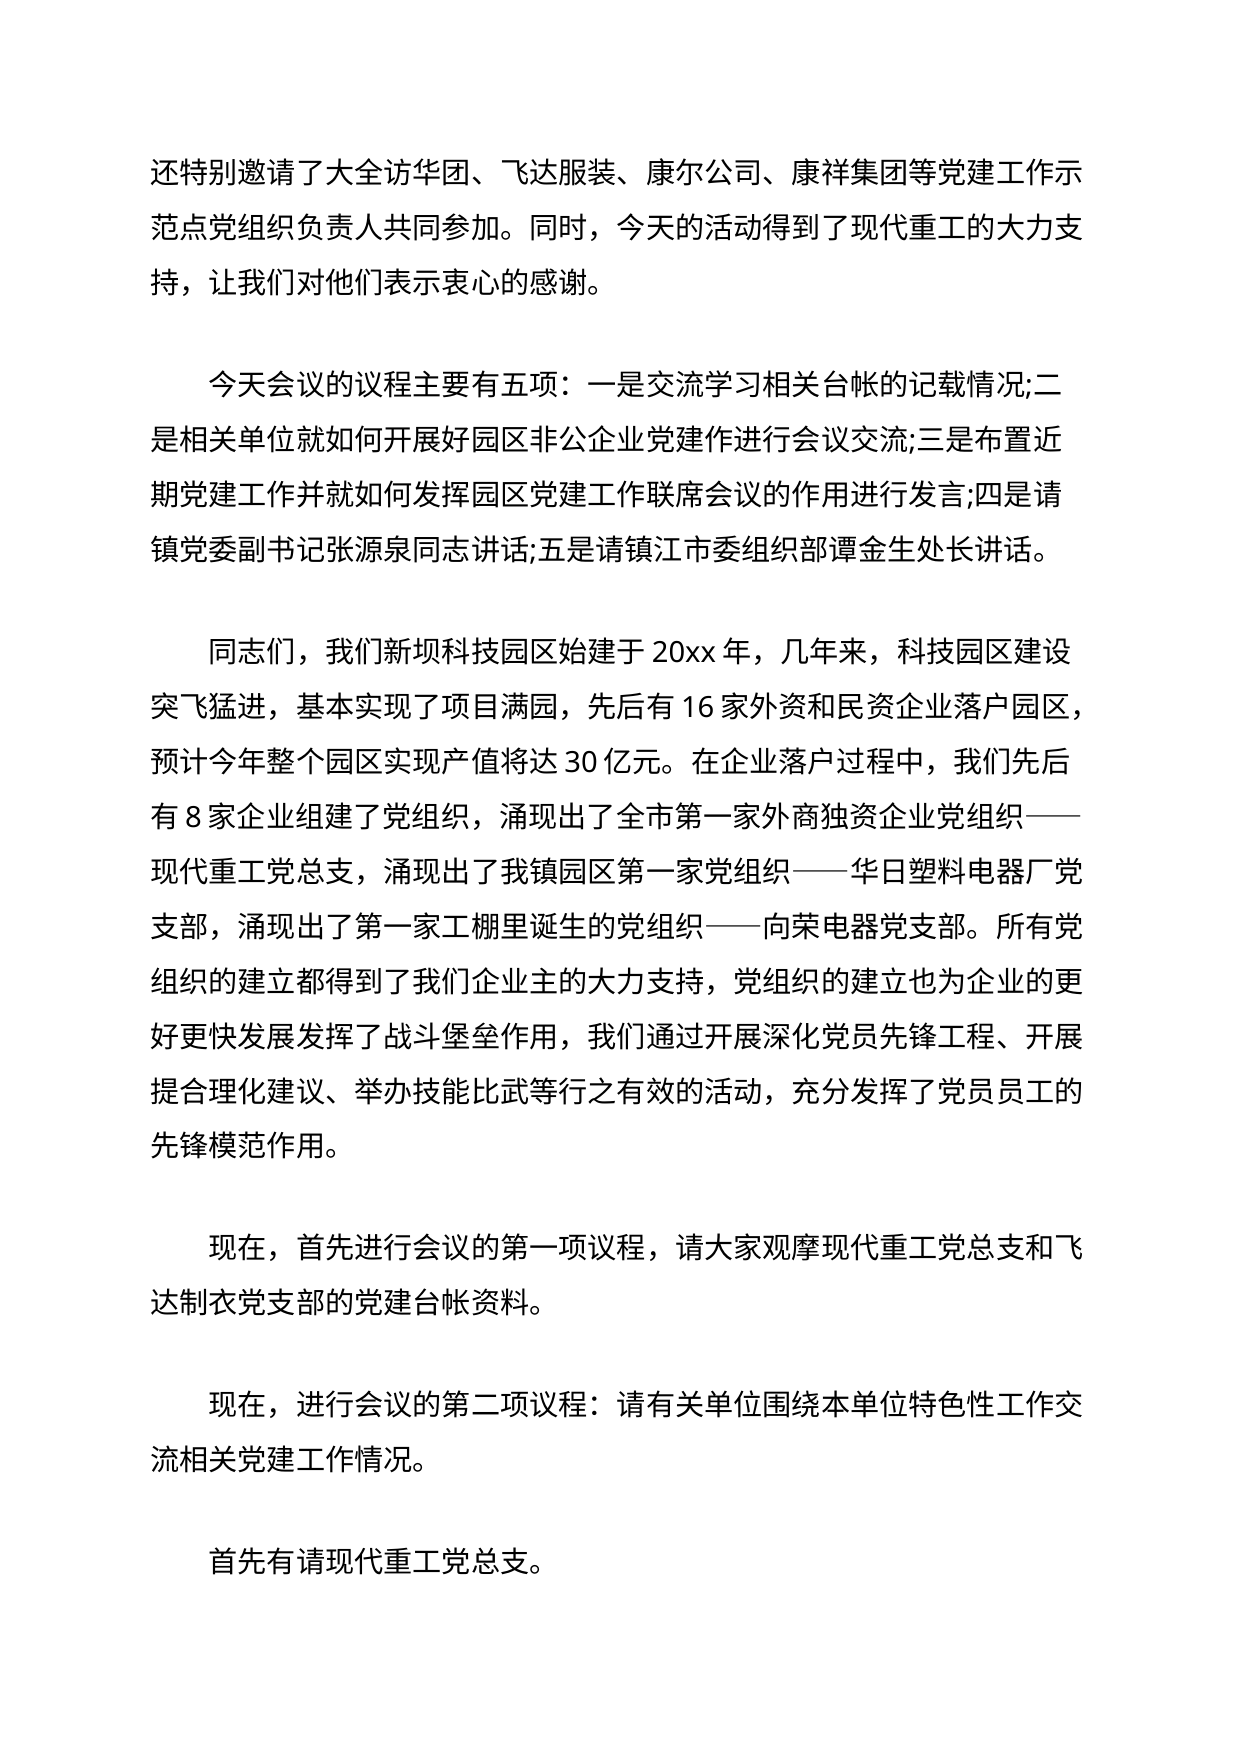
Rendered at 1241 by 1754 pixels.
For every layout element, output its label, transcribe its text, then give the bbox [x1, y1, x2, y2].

text 同志们，我们新坝科技园区始建于20xx年，几年来，科技园区建设突飞猛进，基本实现了项目满园，先后有16家外资和民资企业落户园区，预计今年整个园区实现产值将达30亿元。在企业落户过程中，我们先后有8家企业组建了党组织，涌现出了全市第一家外商独资企业党组织——现代重工党总支，涌现出了我镇园区第一家党组织——华日塑料电器厂党支部，涌现出了第一家工棚里诞生的党组织——向荣电器党支部。所有党组织的建立都得到了我们企业主的大力支持，党组织的建立也为企业的更好更快发展发挥了战斗堡垒作用，我们通过开展深化党员先锋工程、开展提合理化建议、举办技能比武等行之有效的活动，充分发挥了党员员工的先锋模范作用。 [150, 628, 1090, 1165]
text 现在，首先进行会议的第一项议程，请大家观摩现代重工党总支和飞达制衣党支部的党建台帐资料。 [150, 1225, 1090, 1322]
text 现在，进行会议的第二项议程：请有关单位围绕本单位特色性工作交流相关党建工作情况。 [150, 1381, 1090, 1479]
text 今天会议的议程主要有五项：一是交流学习相关台帐的记载情况;二是相关单位就如何开展好园区非公企业党建作进行会议交流;三是布置近期党建工作并就如何发挥园区党建工作联席会议的作用进行发言;四是请镇党委副书记张源泉同志讲话;五是请镇江市委组织部谭金生处长讲话。 [150, 362, 1090, 569]
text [150, 150, 1090, 302]
text 首先有请现代重工党总支。 [150, 1538, 1090, 1580]
